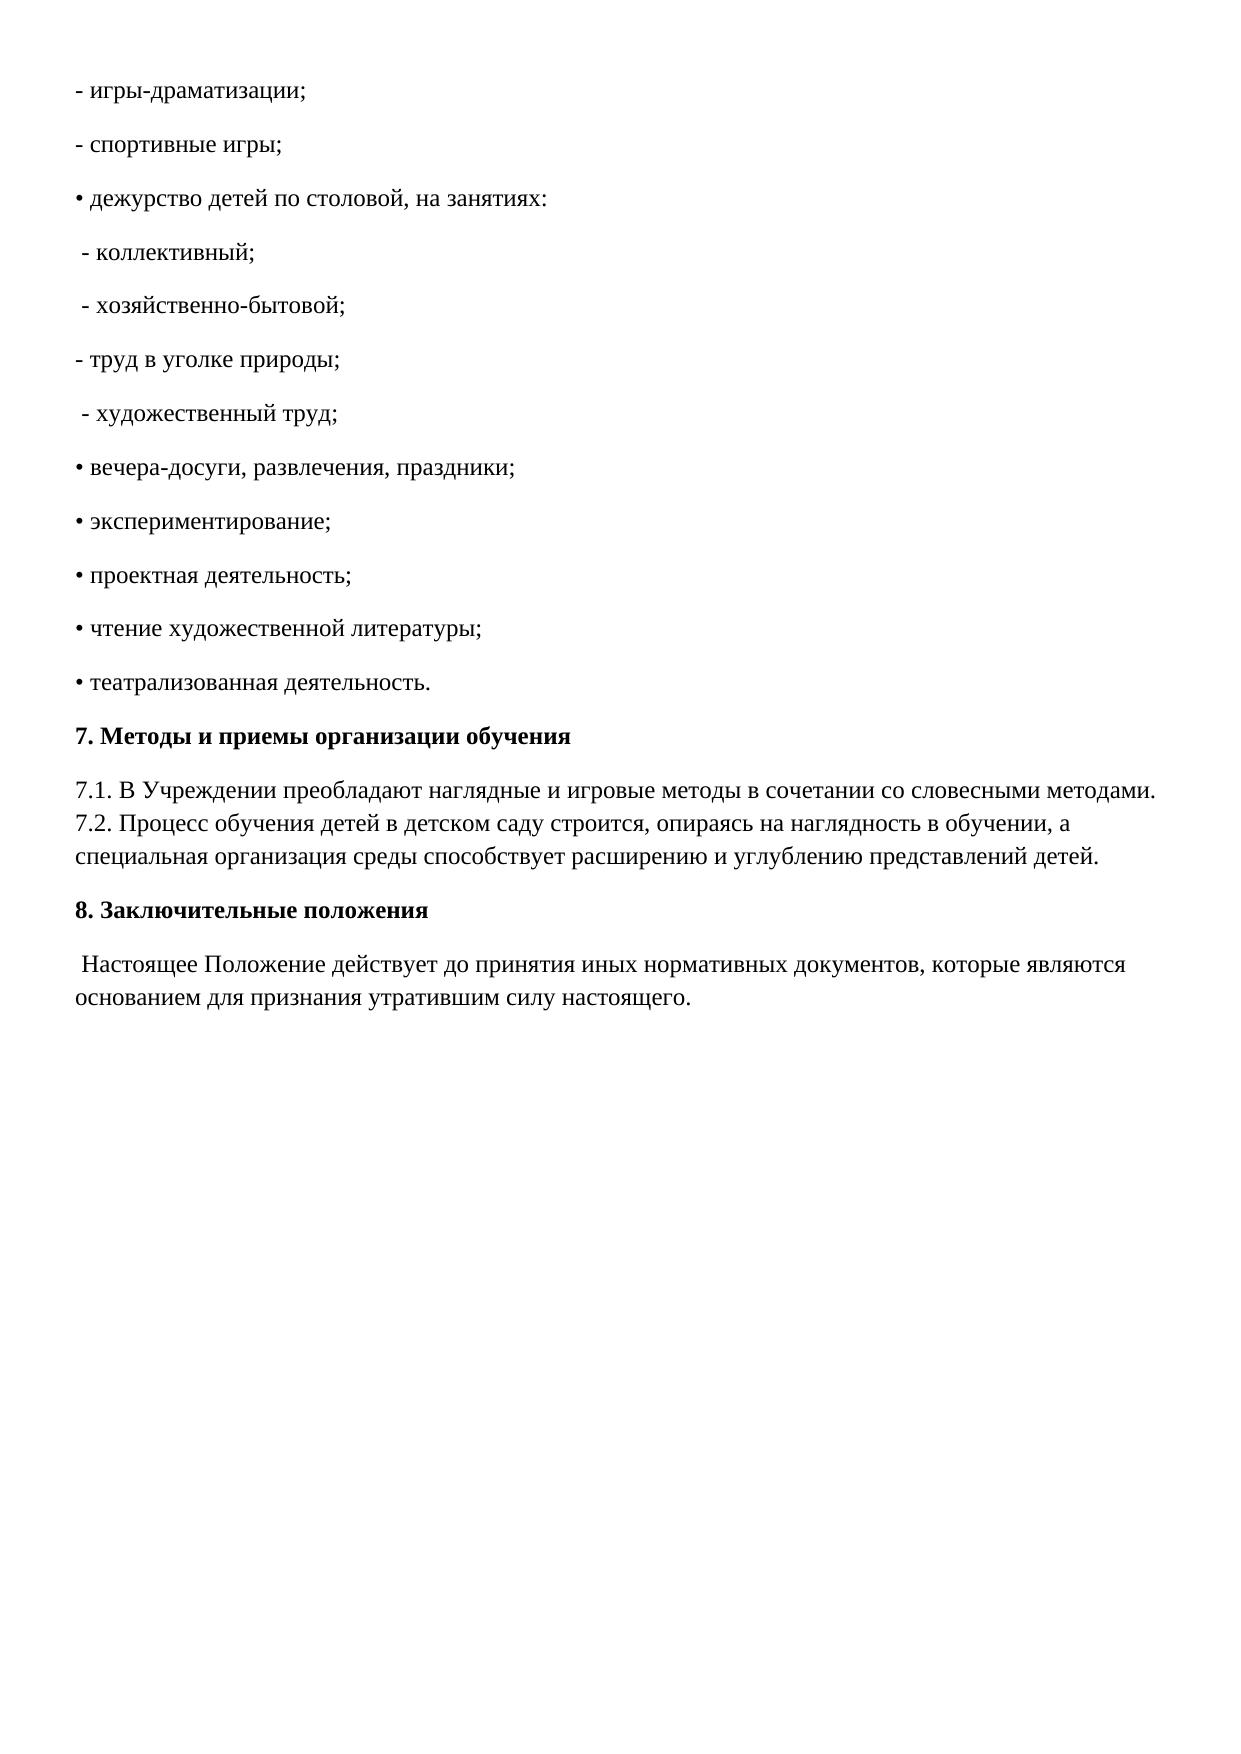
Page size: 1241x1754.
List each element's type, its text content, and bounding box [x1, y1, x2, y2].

text - труд в уголке природы; [75, 344, 1165, 373]
text 7.1. В Учреждении преобладают наглядные и игровые методы в сочетании со словесными методами. 7.2. Процесс обучения детей в детском саду строится, опираясь на наглядность в обучении, а специальная организация среды способствует расширению и углублению представлений детей. [75, 775, 1165, 870]
text • дежурство детей по столовой, на занятиях: [75, 183, 1165, 211]
text 7. Методы и приемы организации обучения [75, 721, 1165, 750]
text • экспериментирование; [75, 506, 1165, 534]
text - игры-драматизации; [75, 75, 1165, 104]
text • чтение художественной литературы; [75, 613, 1165, 642]
text - спортивные игры; [75, 129, 1165, 158]
text - художественный труд; [75, 398, 1165, 427]
text - коллективный; [75, 237, 1165, 265]
text • вечера-досуги, развлечения, праздники; [75, 452, 1165, 481]
text - хозяйственно-бытовой; [75, 290, 1165, 319]
text • проектная деятельность; [75, 560, 1165, 588]
text 8. Заключительные положения [75, 895, 1165, 924]
text • театрализованная деятельность. [75, 667, 1165, 696]
text Настоящее Положение действует до принятия иных нормативных документов, которые являются основанием для признания утратившим силу настоящего. [75, 949, 1165, 1011]
